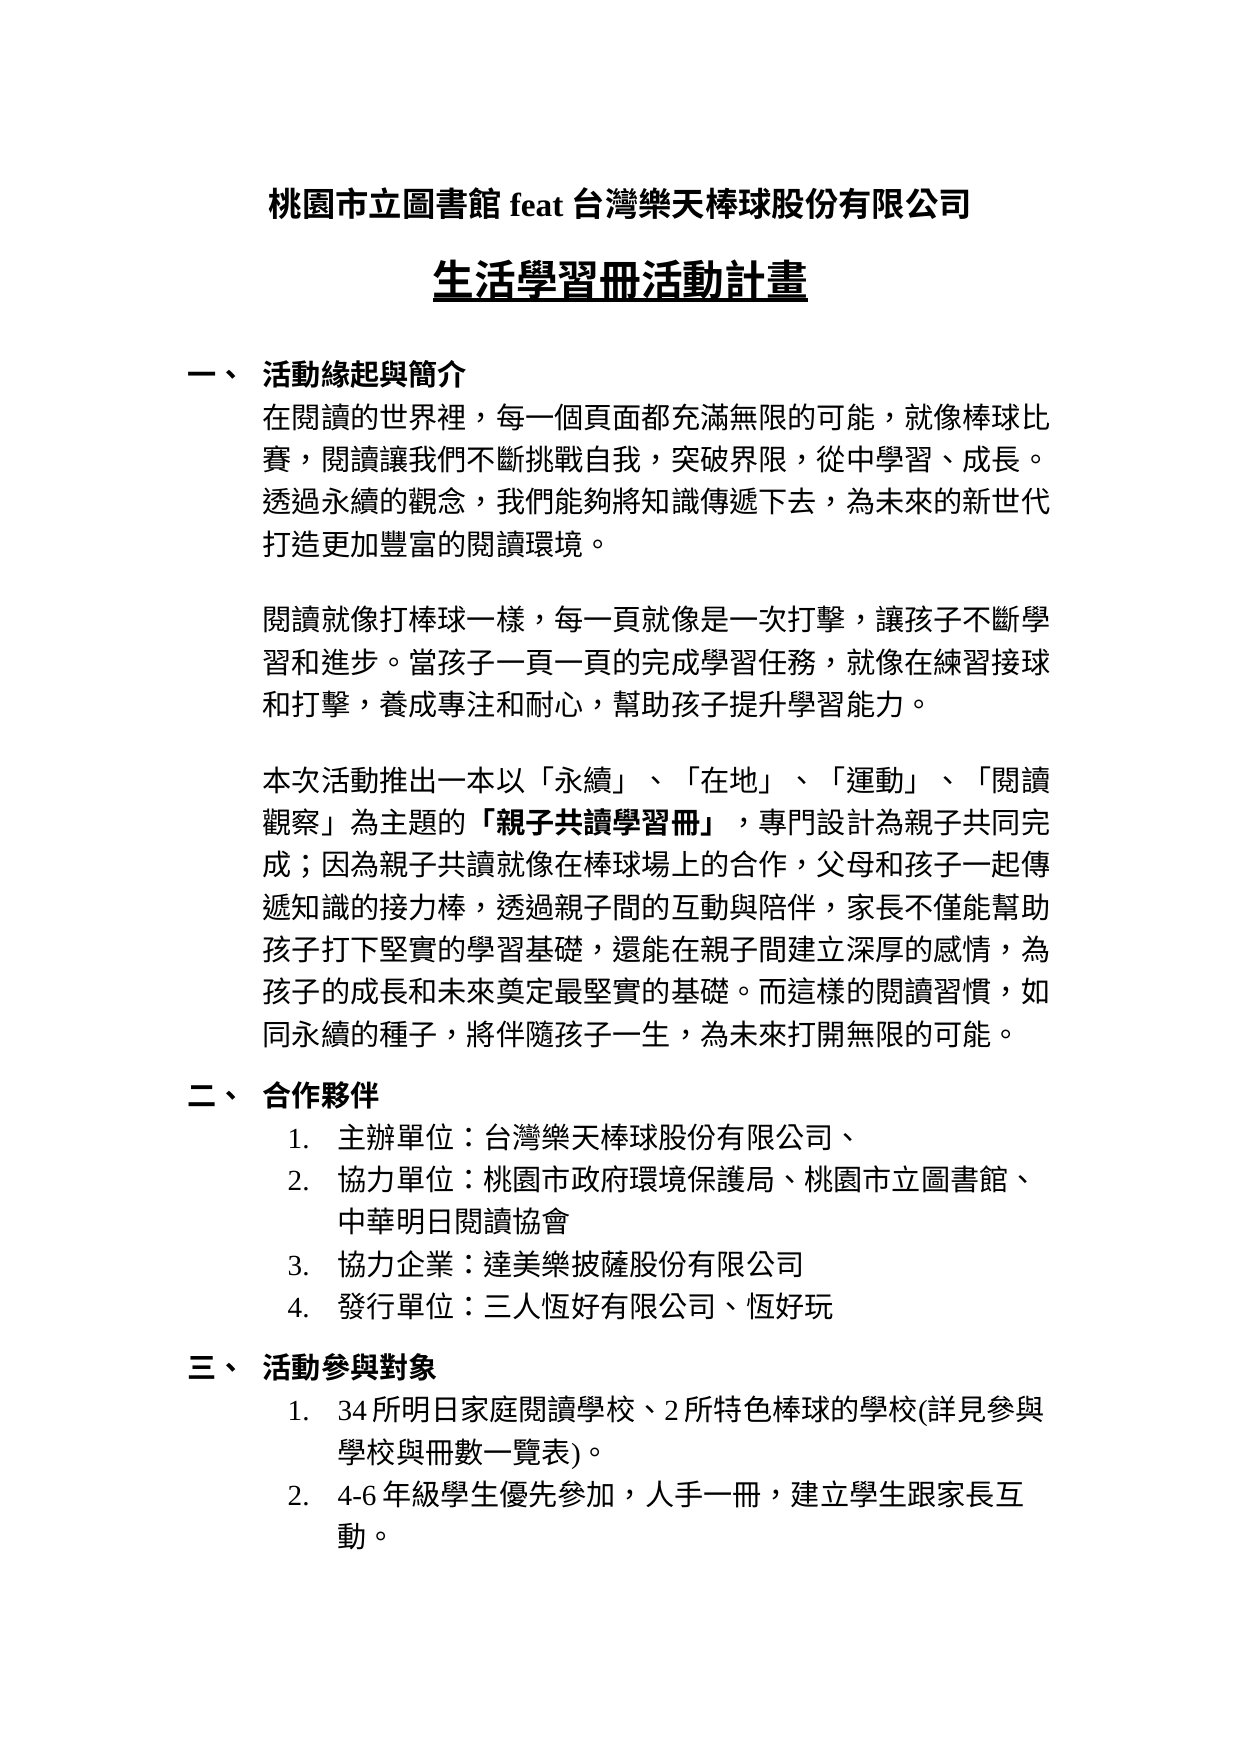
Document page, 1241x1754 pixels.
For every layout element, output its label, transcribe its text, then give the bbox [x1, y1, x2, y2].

text 閱讀就像打棒球一樣，每一頁就像是一次打擊，讓孩子不斷學習和進步。當孩子一頁一頁的完成學習任務，就像在練習接球和打擊，養成專注和耐心，幫助孩子提升學習能力。 [262, 597, 1053, 724]
list 活動緣起與簡介 [187, 352, 1053, 394]
text 生活學習冊活動計畫 [187, 239, 1053, 314]
list 協力企業：達美樂披薩股份有限公司 [287, 1241, 1053, 1284]
list 主辦單位：台灣樂天棒球股份有限公司、 [287, 1114, 1053, 1157]
list 發行單位：三人恆好有限公司、恆好玩 [287, 1284, 1053, 1326]
list 活動參與對象 [187, 1345, 1053, 1387]
text 本次活動推出一本以「永續」、「在地」、「運動」、「閱讀觀察」為主題的「親子共讀學習冊」，專門設計為親子共同完成；因為親子共讀就像在棒球場上的合作，父母和孩子一起傳遞知識的接力棒，透過親子間的互動與陪伴，家長不僅能幫助孩子打下堅實的學習基礎，還能在親子間建立深厚的感情，為孩子的成長和未來奠定最堅實的基礎。而這樣的閱讀習慣，如同永續的種子，將伴隨孩子一生，為未來打開無限的可能。 [262, 757, 1053, 1053]
list 4-6年級學生優先參加，人手一冊，建立學生跟家長互動。 [287, 1472, 1053, 1556]
list 合作夥伴 [187, 1072, 1053, 1114]
list 34所明日家庭閱讀學校、2所特色棒球的學校(詳見參與學校與冊數一覽表)。 [287, 1387, 1053, 1472]
text 桃園市立圖書館 feat 台灣樂天棒球股份有限公司 [187, 164, 1053, 239]
list 在閱讀的世界裡，每一個頁面都充滿無限的可能，就像棒球比賽，閱讀讓我們不斷挑戰自我，突破界限，從中學習、成長。透過永續的觀念，我們能夠將知識傳遞下去，為未來的新世代打造更加豐富的閱讀環境。 [262, 394, 1053, 563]
list 協力單位：桃園市政府環境保護局、桃園市立圖書館、中華明日閱讀協會 [287, 1157, 1053, 1241]
